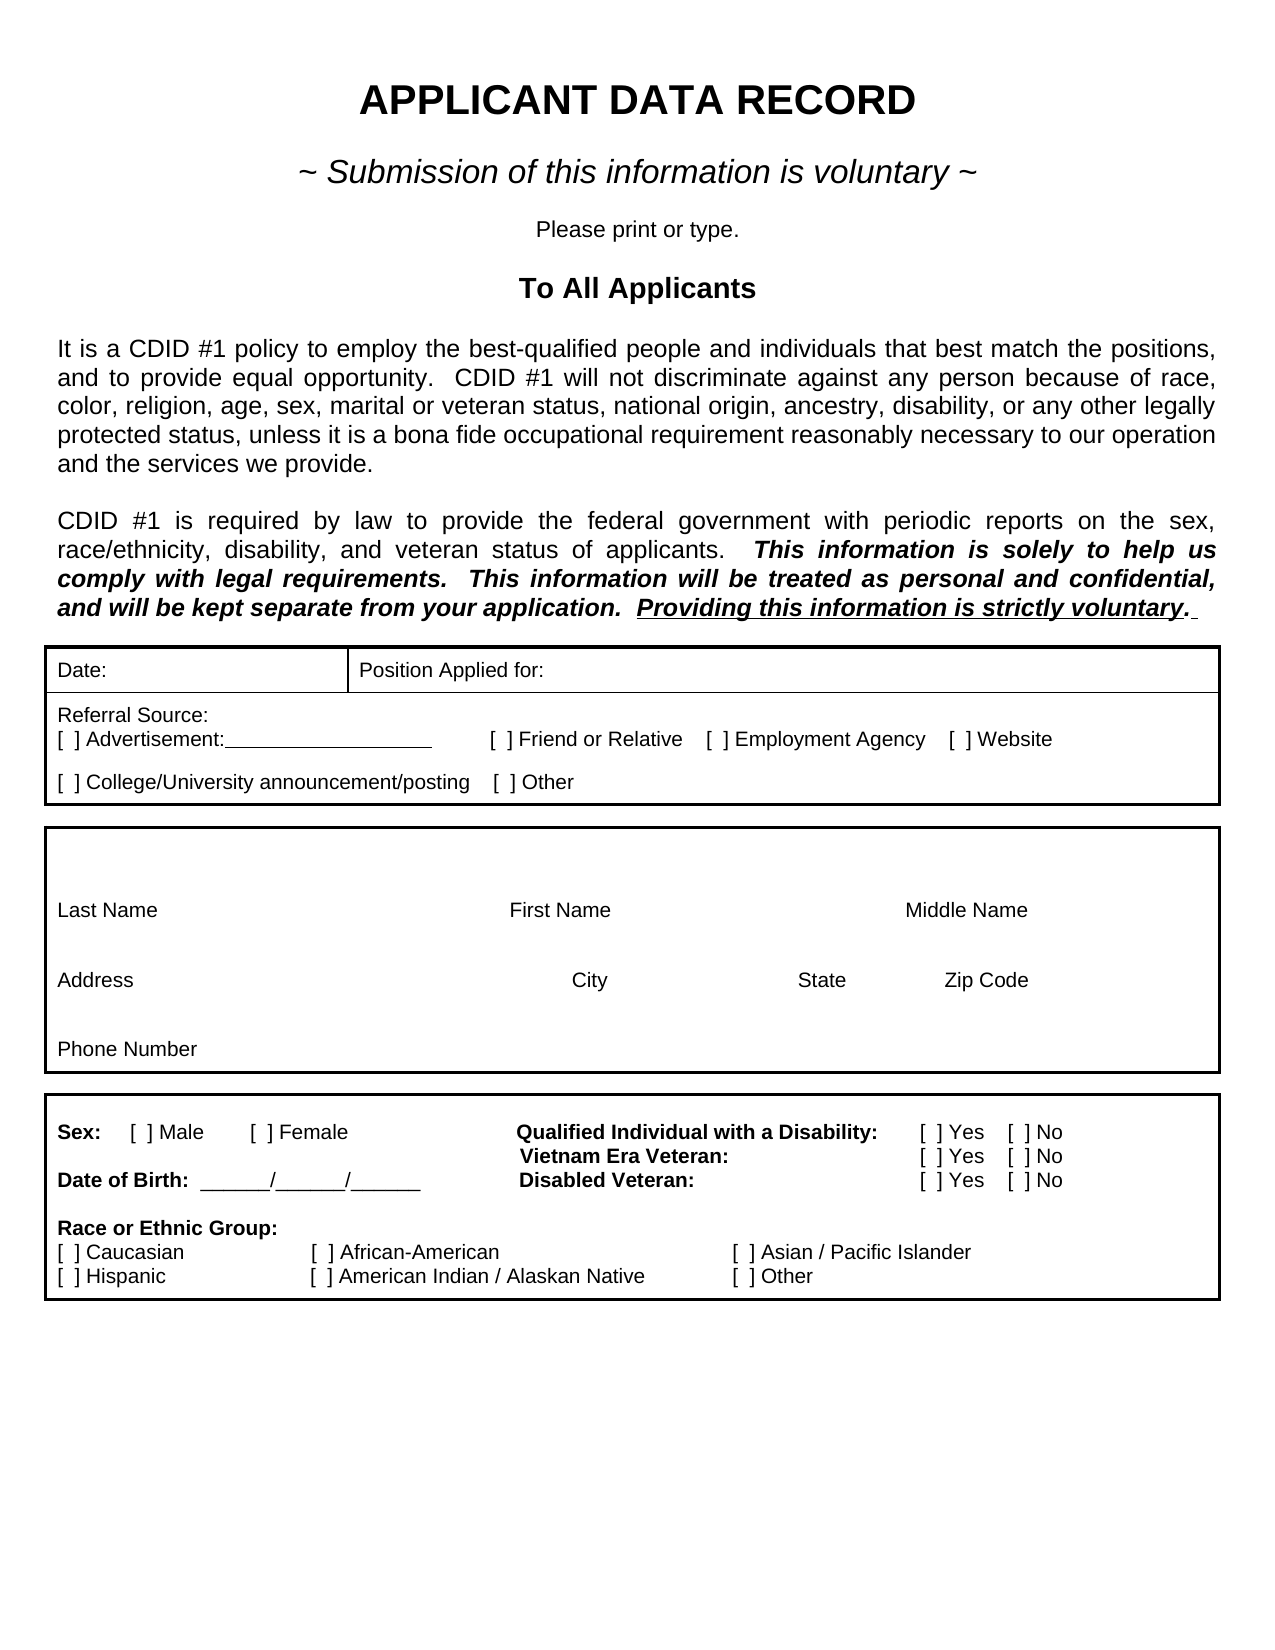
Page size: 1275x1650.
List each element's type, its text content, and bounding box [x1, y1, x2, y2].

table_header Last Name First Name Middle Name Address City State Zip Code Phone Number [47, 829, 1218, 1071]
subtitle APPLICANT DATA RECORD [57, 75, 1218, 123]
text CDID #1 is required by law to provide the federal government with periodic reports on the sex, race/ethnicity, disability, and veteran status of applicants. This information is solely to help us comply with legal requirements. This information will be treated as personal and confidential, and will be kept separate from your application. Providing this information is strictly voluntary. [57, 506, 1218, 621]
table_header Date: [47, 649, 347, 692]
text It is a CDID #1 policy to employ the best-qualified people and individuals that best match the positions, and to provide equal opportunity. CDID #1 will not discriminate against any person because of race, color, religion, age, sex, marital or veteran status, national origin, ancestry, disability, or any other legally protected status, unless it is a bona fide occupational requirement reasonably necessary to our operation and the services we provide. [57, 334, 1218, 478]
text To All Applicants [57, 272, 1218, 305]
table_header Sex: [ ] Male [ ] Female Qualified Individual with a Disability: [ ] Yes [ ] No Era Veteran: [ ] Yes [ ] No Date of Birth: ______/______/______ Disabled Veteran: [ ] Yes [ ] No Race or Ethnic Group: [ ] Caucasian [ ] African-American [ ] Asian / Pacific Islander [ ] Hispanic [ ] American Indian / Alaskan Native [ ] Other [47, 1096, 1218, 1297]
table_cell Referral Source: [ ] Advertisement: [ ] Friend or Relative [ ] Employment Agency [ ] Website [ ] College/University announcement/posting [ ] Other [47, 693, 1218, 803]
text ~ Submission of this information is voluntary ~ [57, 152, 1218, 190]
table_header Position Applied for: [349, 649, 1218, 692]
text Please print or type. [57, 216, 1218, 243]
